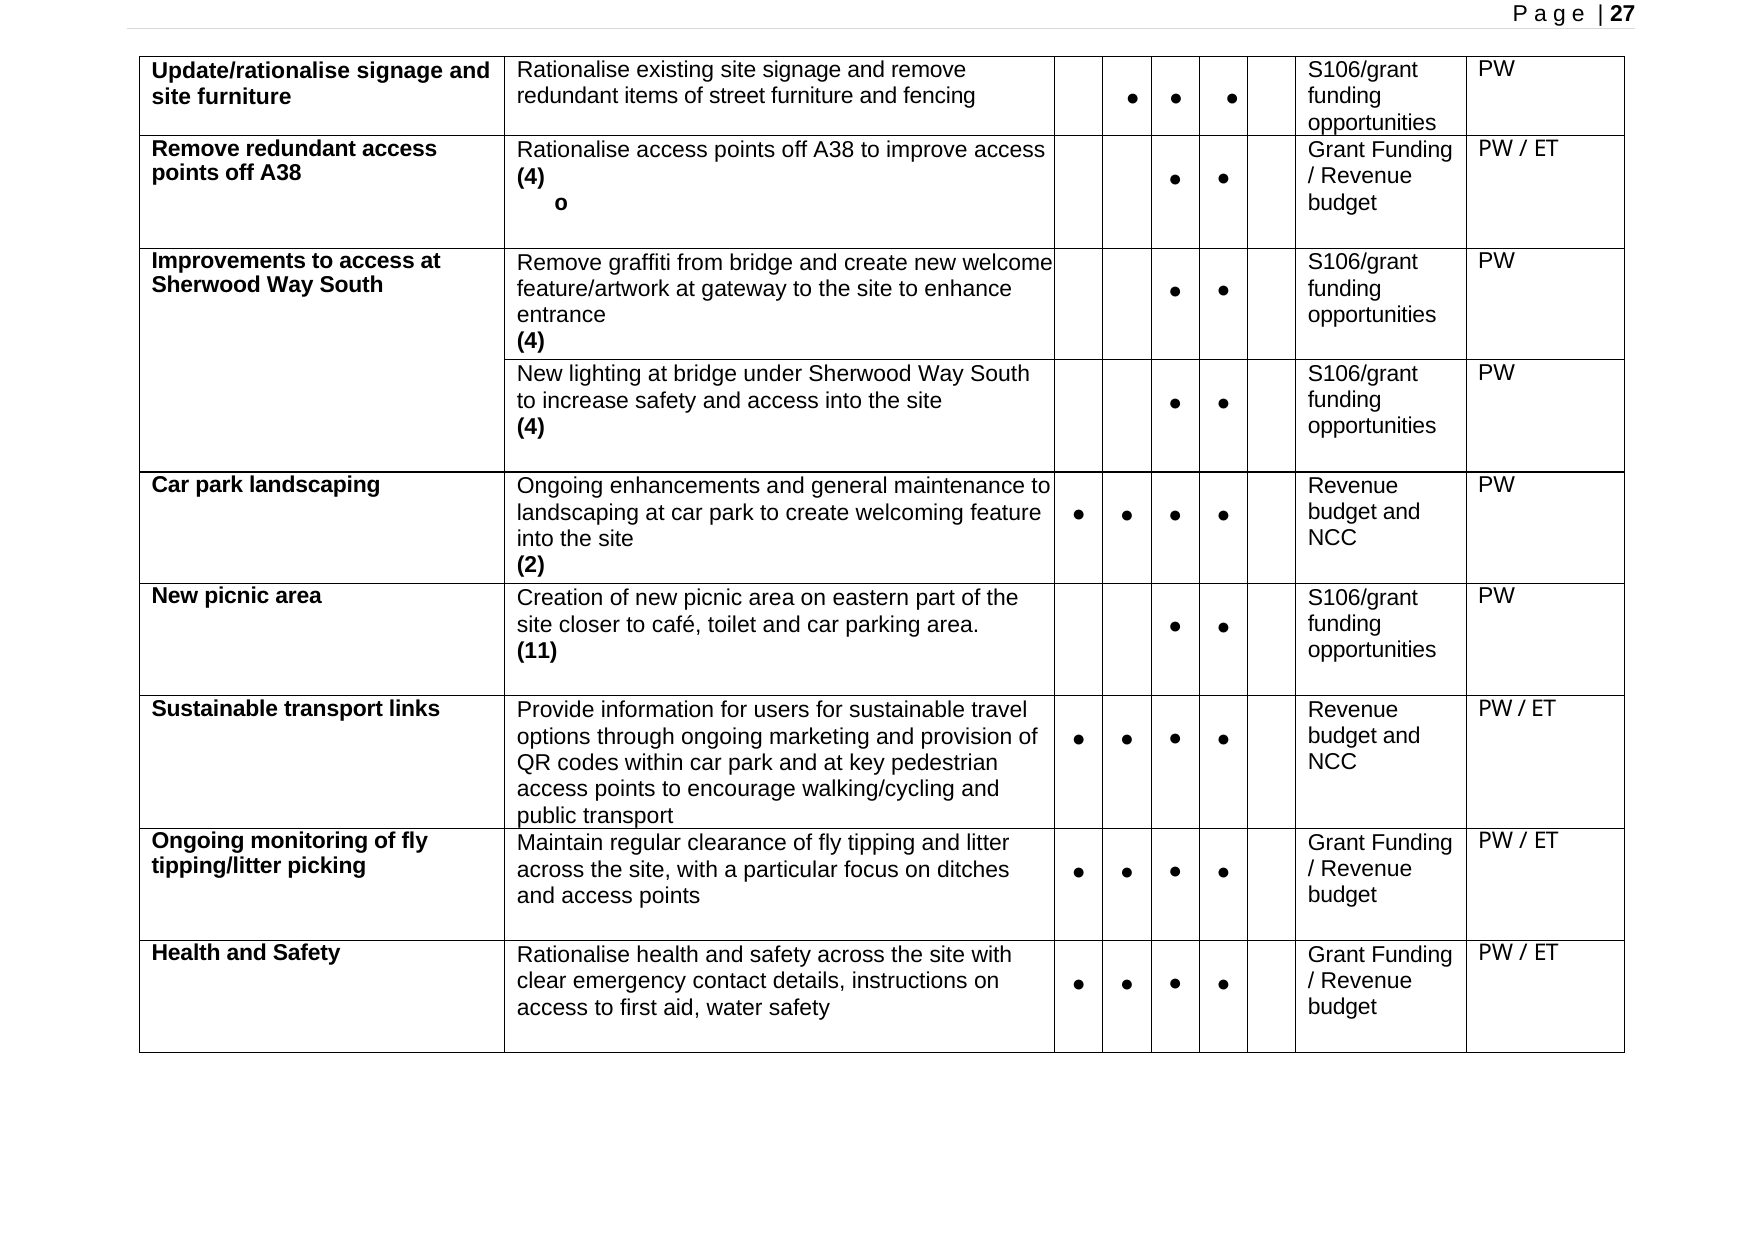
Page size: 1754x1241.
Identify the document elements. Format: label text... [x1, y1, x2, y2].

table_cell ● [1200, 584, 1247, 695]
table_cell ● [1152, 829, 1199, 940]
table_cell [1055, 57, 1102, 135]
table_cell ● [1200, 473, 1247, 583]
table_cell Update/rationalise signage and site furniture [140, 57, 504, 135]
table_cell [1103, 249, 1151, 359]
table_cell Sustainable transport links [140, 696, 504, 828]
table_cell Rationalise existing site signage and remove redundant items of street furniture and fencing [505, 57, 1054, 135]
table_cell S106/grant funding opportunities [1296, 57, 1466, 135]
table_cell ● [1152, 136, 1199, 247]
table_cell PW / ET [1467, 696, 1624, 828]
table_cell S106/grant funding opportunities [1296, 360, 1466, 471]
table_cell ● [1055, 473, 1102, 583]
table_cell PW / ET [1467, 829, 1624, 940]
table_cell ● [1055, 696, 1102, 828]
table_cell ● [1103, 696, 1151, 828]
table_cell [1103, 136, 1151, 247]
table_cell ● [1103, 473, 1151, 583]
table_cell S106/grant funding opportunities [1296, 584, 1466, 695]
table_cell Remove graffiti from bridge and create new welcome feature/artwork at gateway to the site to enhance entrance (4) [505, 249, 1054, 359]
table_cell Rationalise health and safety across the site with clear emergency contact details, instructions on access to first aid, water safety [505, 941, 1054, 1052]
table_cell [1248, 829, 1295, 940]
table_cell ● [1152, 473, 1199, 583]
table_cell ● [1055, 829, 1102, 940]
table_cell [1248, 136, 1295, 247]
table_cell PW [1467, 360, 1624, 471]
table_cell ● [1152, 57, 1199, 135]
table_cell Health and Safety [140, 941, 504, 1052]
table_cell ● [1152, 584, 1199, 695]
table_cell PW [1467, 57, 1624, 135]
table_cell S106/grant funding opportunities [1296, 249, 1466, 359]
table_cell ● [1200, 696, 1247, 828]
table_cell ● [1200, 941, 1247, 1052]
table_cell [1055, 360, 1102, 471]
table_cell ● [1200, 57, 1247, 135]
table_cell ● [1152, 360, 1199, 471]
table_cell Grant Funding / Revenue budget [1296, 941, 1466, 1052]
table_cell [1055, 249, 1102, 359]
table_cell PW [1467, 473, 1624, 583]
table_cell ● [1200, 136, 1247, 247]
table_cell New picnic area [140, 584, 504, 695]
table_cell ● [1200, 360, 1247, 471]
table_cell [1248, 696, 1295, 828]
table_cell Ongoing monitoring of fly tipping/litter picking [140, 829, 504, 940]
table_cell [1248, 941, 1295, 1052]
table_cell Remove redundant access points off A38 [140, 136, 504, 247]
table_cell ● [1152, 941, 1199, 1052]
table_cell PW / ET [1467, 136, 1624, 247]
table_cell [1248, 473, 1295, 583]
table_cell Grant Funding / Revenue budget [1296, 829, 1466, 940]
table_cell ● [1200, 249, 1247, 359]
table_cell [1248, 360, 1295, 471]
table_cell [1103, 360, 1151, 471]
table_cell Maintain regular clearance of fly tipping and litter across the site, with a particular focus on ditches and access points [505, 829, 1054, 940]
table_cell New lighting at bridge under Sherwood Way South to increase safety and access into the site (4) [505, 360, 1054, 471]
table_cell Revenue budget and NCC [1296, 473, 1466, 583]
table_cell Creation of new picnic area on eastern part of the site closer to café, toilet and car parking area. (11) [505, 584, 1054, 695]
table_cell PW [1467, 584, 1624, 695]
table_cell Grant Funding / Revenue budget [1296, 136, 1466, 247]
table_cell ● [1152, 696, 1199, 828]
table_cell Provide information for users for sustainable travel options through ongoing marketing and provision of QR codes within car park and at key pedestrian access points to encourage walking/cycling and public transport [505, 696, 1054, 828]
table_cell [1248, 584, 1295, 695]
table_cell Rationalise access points off A38 to improve access (4) [505, 136, 1054, 247]
table_cell ● [1200, 829, 1247, 940]
table_cell ● [1152, 249, 1199, 359]
table_cell ● [1103, 941, 1151, 1052]
table_cell Car park landscaping [140, 473, 504, 583]
table_cell Revenue budget and NCC [1296, 696, 1466, 828]
table_cell [1248, 249, 1295, 359]
table_cell ● [1103, 829, 1151, 940]
table_cell ● [1103, 57, 1151, 135]
table_cell Improvements to access at Sherwood Way South [140, 249, 504, 471]
table_cell [1055, 136, 1102, 247]
table_cell [1103, 584, 1151, 695]
table_cell ● [1055, 941, 1102, 1052]
table_cell [1055, 584, 1102, 695]
table_cell [1248, 57, 1295, 135]
table_cell PW / ET [1467, 941, 1624, 1052]
table_cell PW [1467, 249, 1624, 359]
table_cell Ongoing enhancements and general maintenance to landscaping at car park to create welcoming feature into the site (2) [505, 473, 1054, 583]
